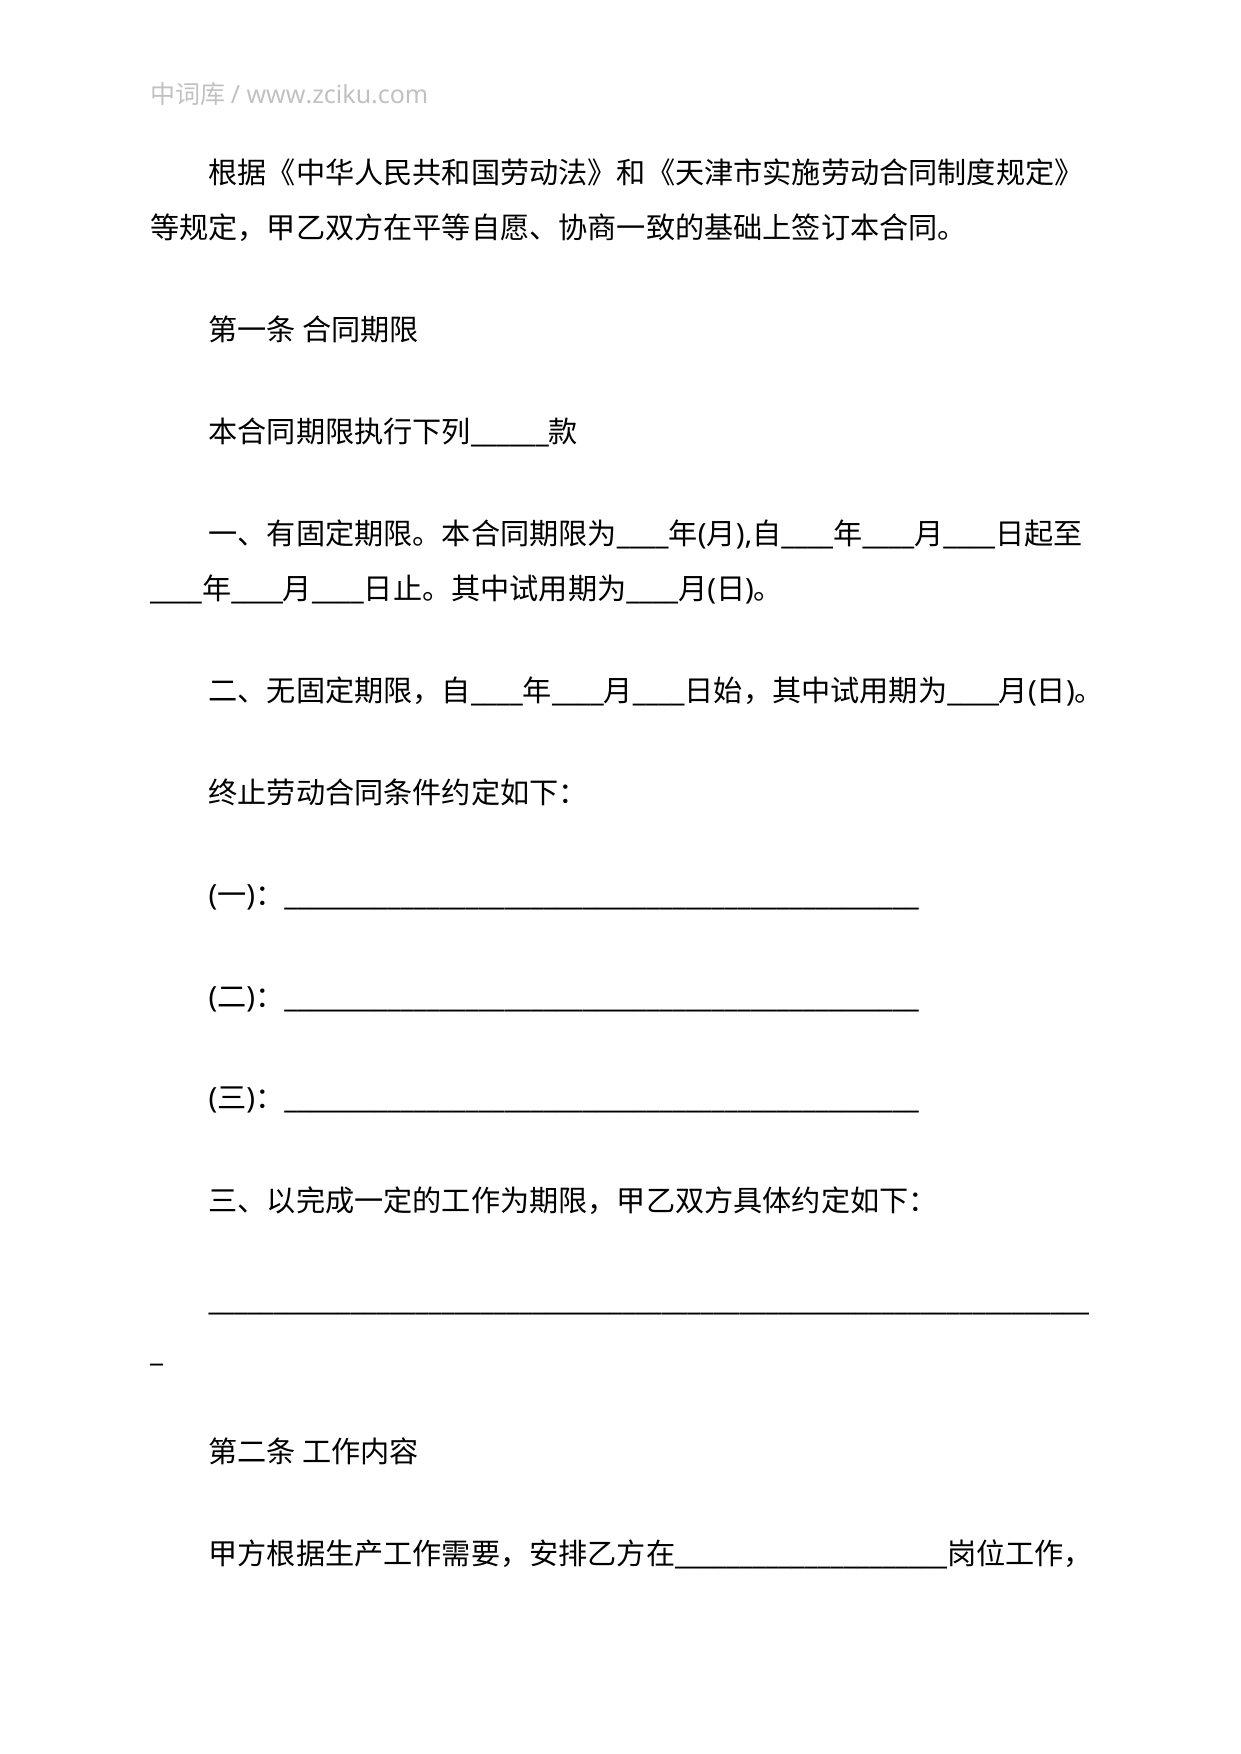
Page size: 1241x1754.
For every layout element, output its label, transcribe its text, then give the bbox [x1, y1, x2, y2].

text 三、以完成一定的工作为期限，甲乙双方具体约定如下： [150, 1177, 1090, 1219]
text 终止劳动合同条件约定如下： [150, 769, 1090, 812]
text 一、有固定期限。本合同期限为____年(月),自____年____月____日起至____年____月____日止。其中试用期为____月(日)。 [150, 510, 1090, 608]
text _____________________________________________________________________ [150, 1279, 1090, 1370]
text 第二条 工作内容 [150, 1429, 1090, 1471]
text 二、无固定期限，自____年____月____日始，其中试用期为____月(日)。 [150, 667, 1090, 710]
text 第一条 合同期限 [150, 307, 1090, 349]
text (一)：_________________________________________________ [150, 871, 1090, 913]
text (二)：_________________________________________________ [150, 973, 1090, 1016]
text (三)：_________________________________________________ [150, 1075, 1090, 1117]
text 根据《中华人民共和国劳动法》和《天津市实施劳动合同制度规定》等规定，甲乙双方在平等自愿、协商一致的基础上签订本合同。 [150, 150, 1090, 247]
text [150, 1531, 1090, 1573]
text 本合同期限执行下列______款 [150, 408, 1090, 451]
